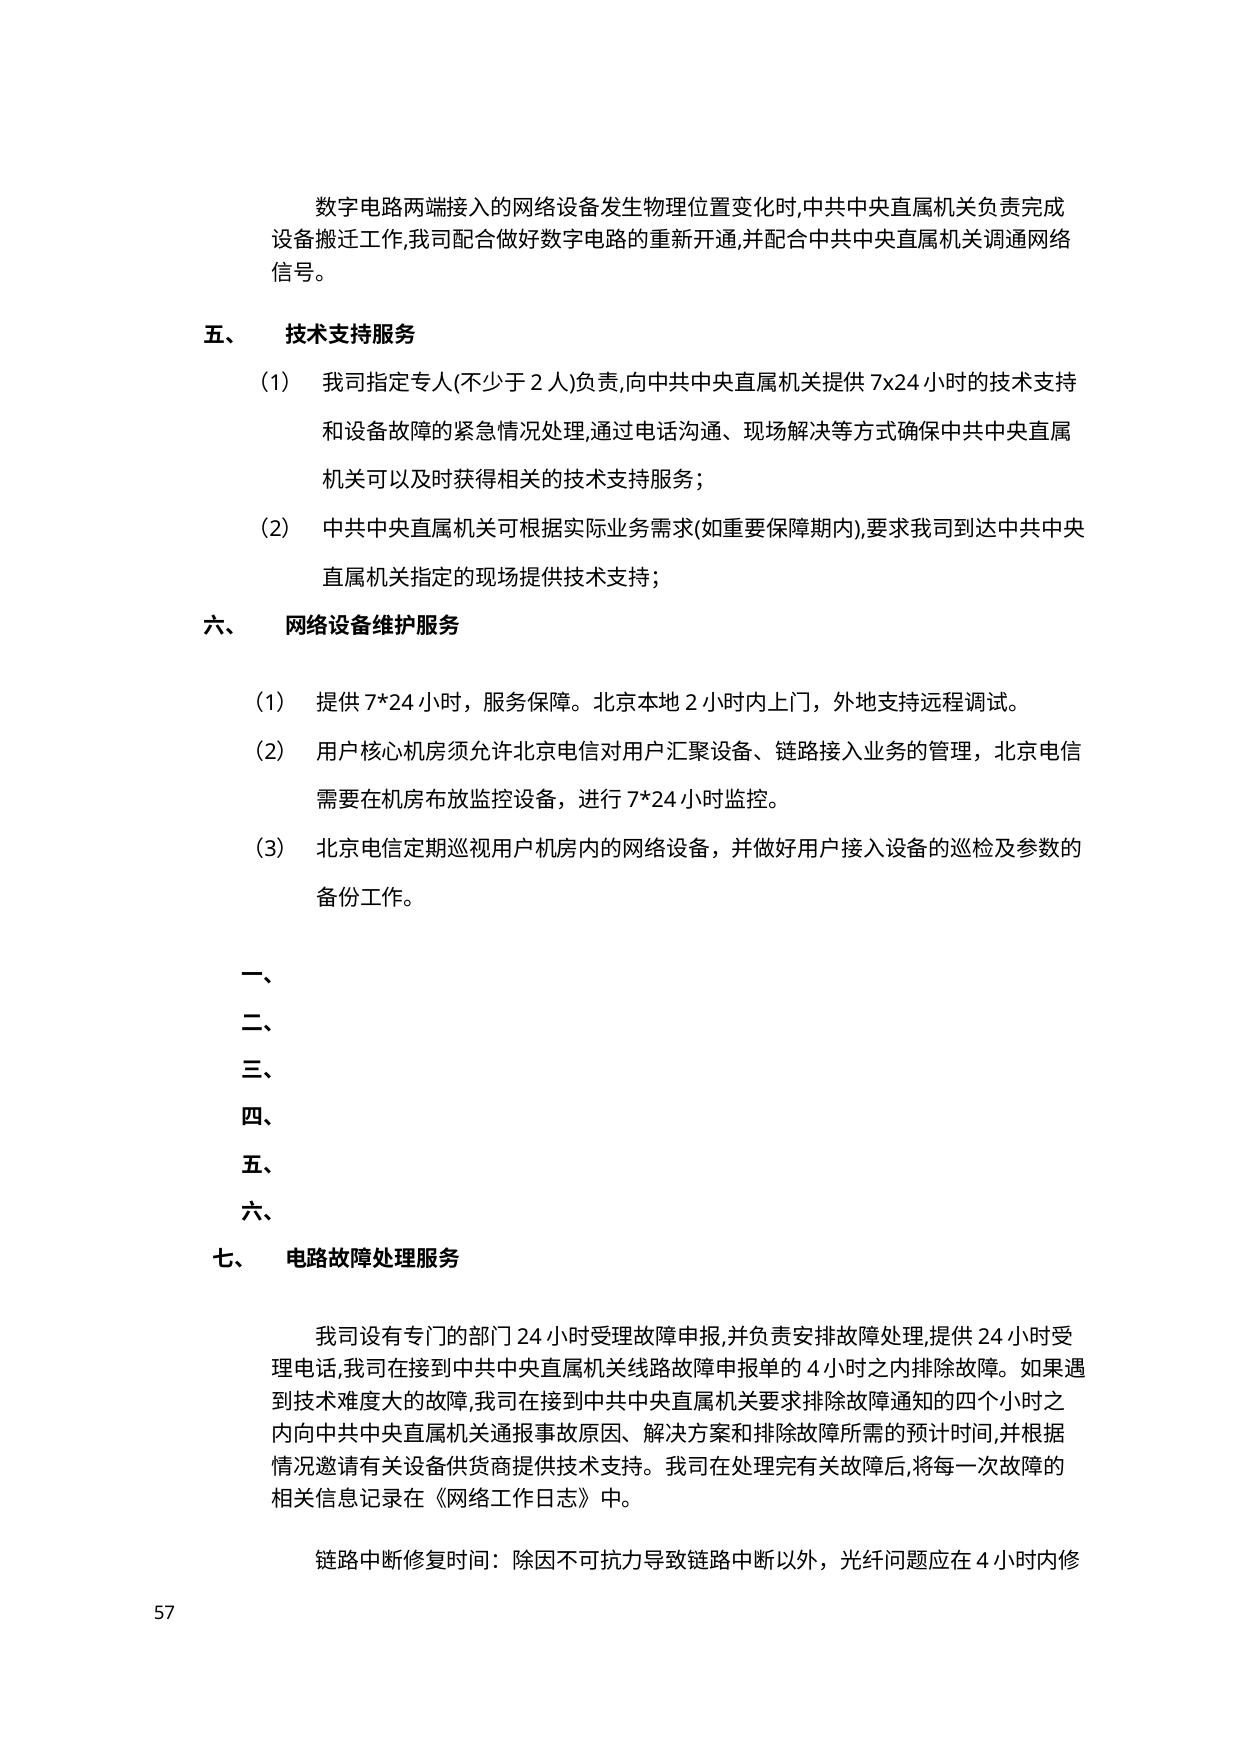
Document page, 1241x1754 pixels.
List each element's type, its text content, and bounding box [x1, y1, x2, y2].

text 数字电路两端接入的网络设备发生物理位置变化时,中共中央直属机关负责完成设备搬迁工作,我司配合做好数字电路的重新开通,并配合中共中央直属机关调通网络信号。 [272, 189, 1087, 287]
list 北京电信定期巡视用户机房内的网络设备，并做好用户接入设备的巡检及参数的备份工作。 [242, 830, 1087, 912]
list 电路故障处理服务 [213, 1241, 1087, 1273]
list 提供7*24小时，服务保障。北京本地2小时内上门，外地支持远程调试。 [242, 685, 1087, 717]
text 我司设有专门的部门24小时受理故障申报,并负责安排故障处理,提供24小时受理电话,我司在接到中共中央直属机关线路故障申报单的4小时之内排除故障。如果遇到技术难度大的故障,我司在接到中共中央直属机关要求排除故障通知的四个小时之内向中共中央直属机关通报事故原因、解决方案和排除故障所需的预计时间,并根据情况邀请有关设备供货商提供技术支持。我司在处理完有关故障后,将每一次故障的相关信息记录在《网络工作日志》中。 [272, 1318, 1087, 1513]
list 中共中央直属机关可根据实际业务需求(如重要保障期内),要求我司到达中共中央直属机关指定的现场提供技术支持； [247, 510, 1087, 592]
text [272, 1543, 1087, 1575]
list 我司指定专人(不少于2人)负责,向中共中央直属机关提供7x24小时的技术支持和设备故障的紧急情况处理,通过电话沟通、现场解决等方式确保中共中央直属机关可以及时获得相关的技术支持服务； [247, 364, 1087, 494]
list 技术支持服务 [203, 316, 1087, 349]
list 用户核心机房须允许北京电信对用户汇聚设备、链路接入业务的管理，北京电信需要在机房布放监控设备，进行7*24小时监控。 [242, 733, 1087, 814]
list 网络设备维护服务 [203, 607, 1087, 640]
